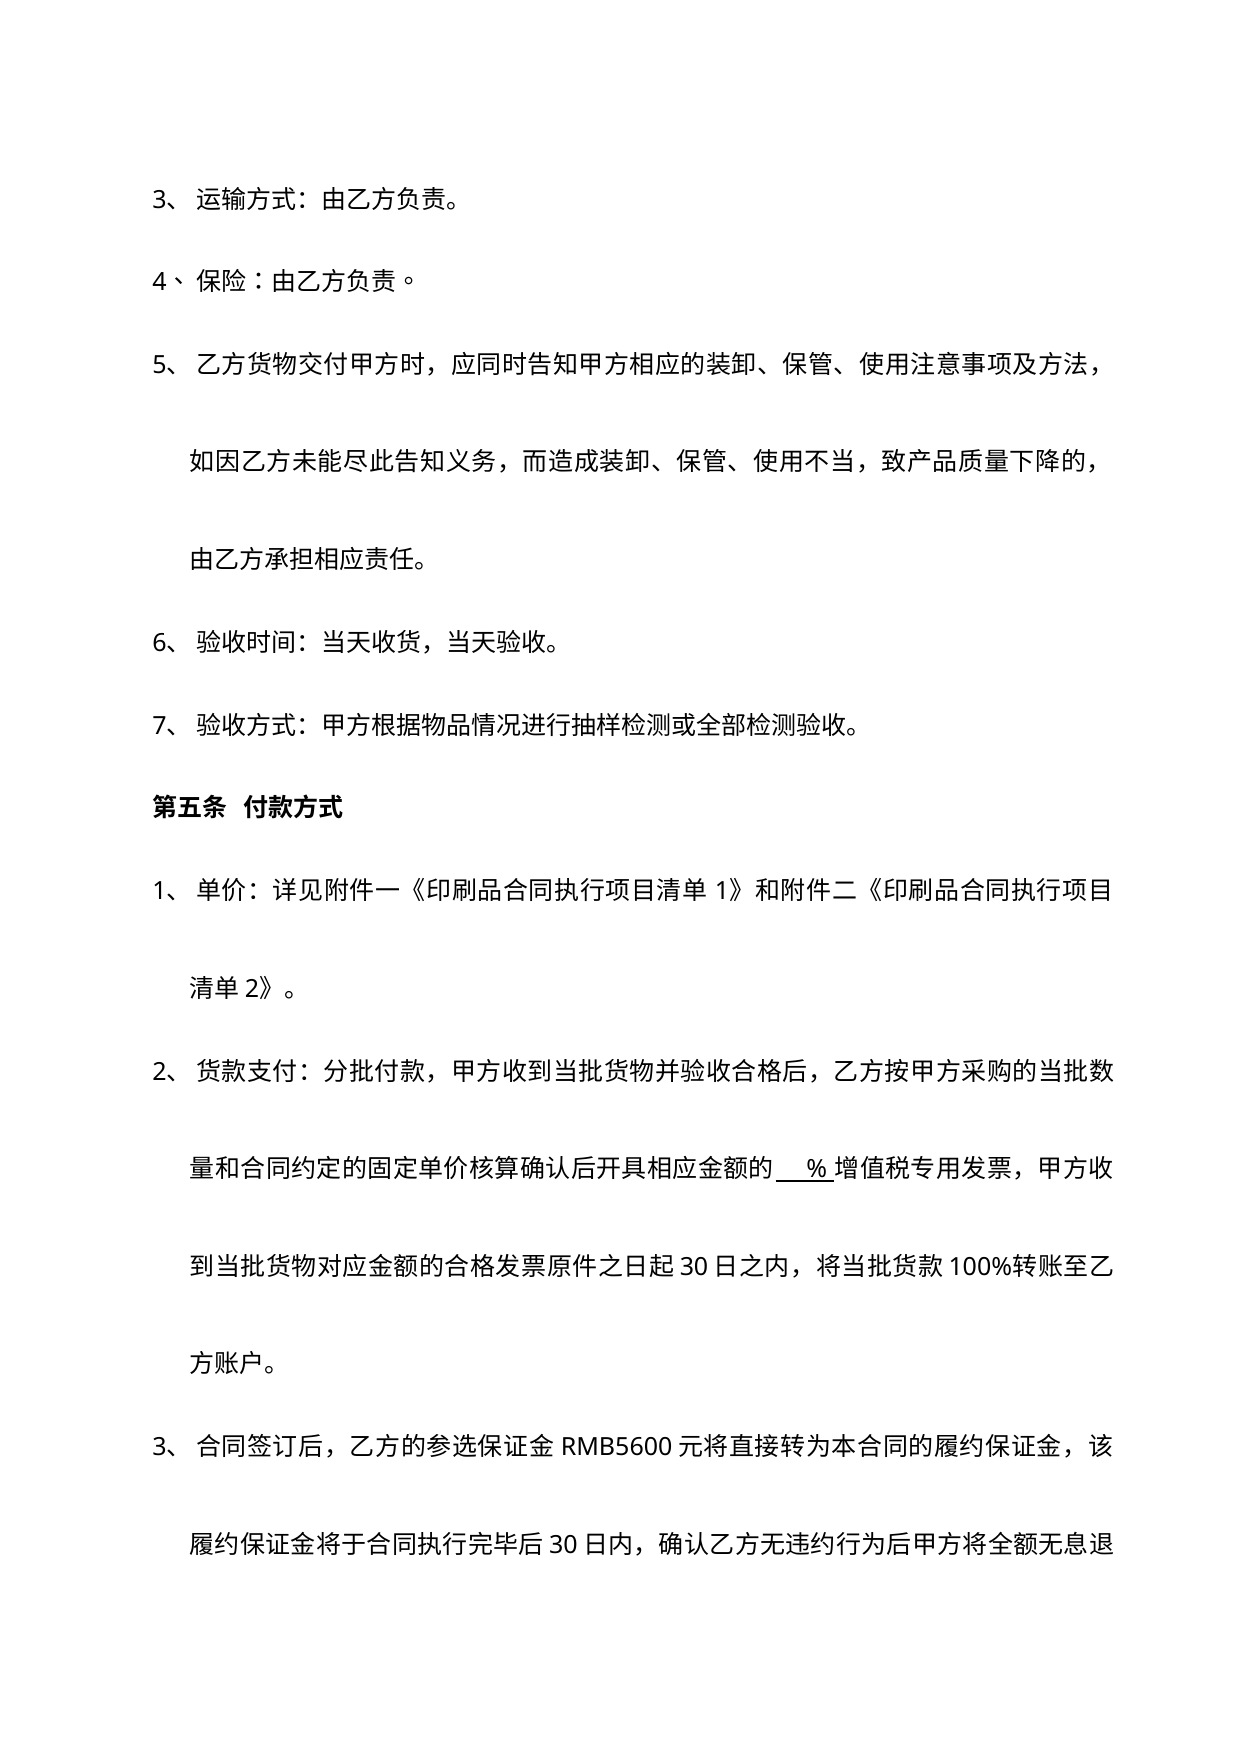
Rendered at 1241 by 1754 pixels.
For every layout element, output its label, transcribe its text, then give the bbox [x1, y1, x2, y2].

list 验收方式：甲方根据物品情况进行抽样检测或全部检测验收。 [152, 691, 1114, 756]
list 货款支付：分批付款，甲方收到当批货物并验收合格后，乙方按甲方采购的当批数量和合同约定的固定单价核算确认后开具相应金额的 % 增值税专用发票，甲方收到当批货物对应金额的合格发票原件之日起30日之内，将当批货款100%转账至乙方账户。 [152, 1037, 1114, 1394]
list 乙方货物交付甲方时，应同时告知甲方相应的装卸、保管、使用注意事项及方法，如因乙方未能尽此告知义务，而造成装卸、保管、使用不当，致产品质量下降的，由乙方承担相应责任。 [152, 330, 1114, 590]
list 付款方式 [152, 774, 1114, 839]
list 单价：详见附件一《印刷品合同执行项目清单1》和附件二《印刷品合同执行项目清单2》。 [152, 856, 1114, 1019]
list 保险：由乙方负责。 [152, 248, 1114, 313]
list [152, 1412, 1114, 1575]
list 验收时间：当天收货，当天验收。 [152, 608, 1114, 673]
list 运输方式：由乙方负责。 [152, 165, 1114, 230]
